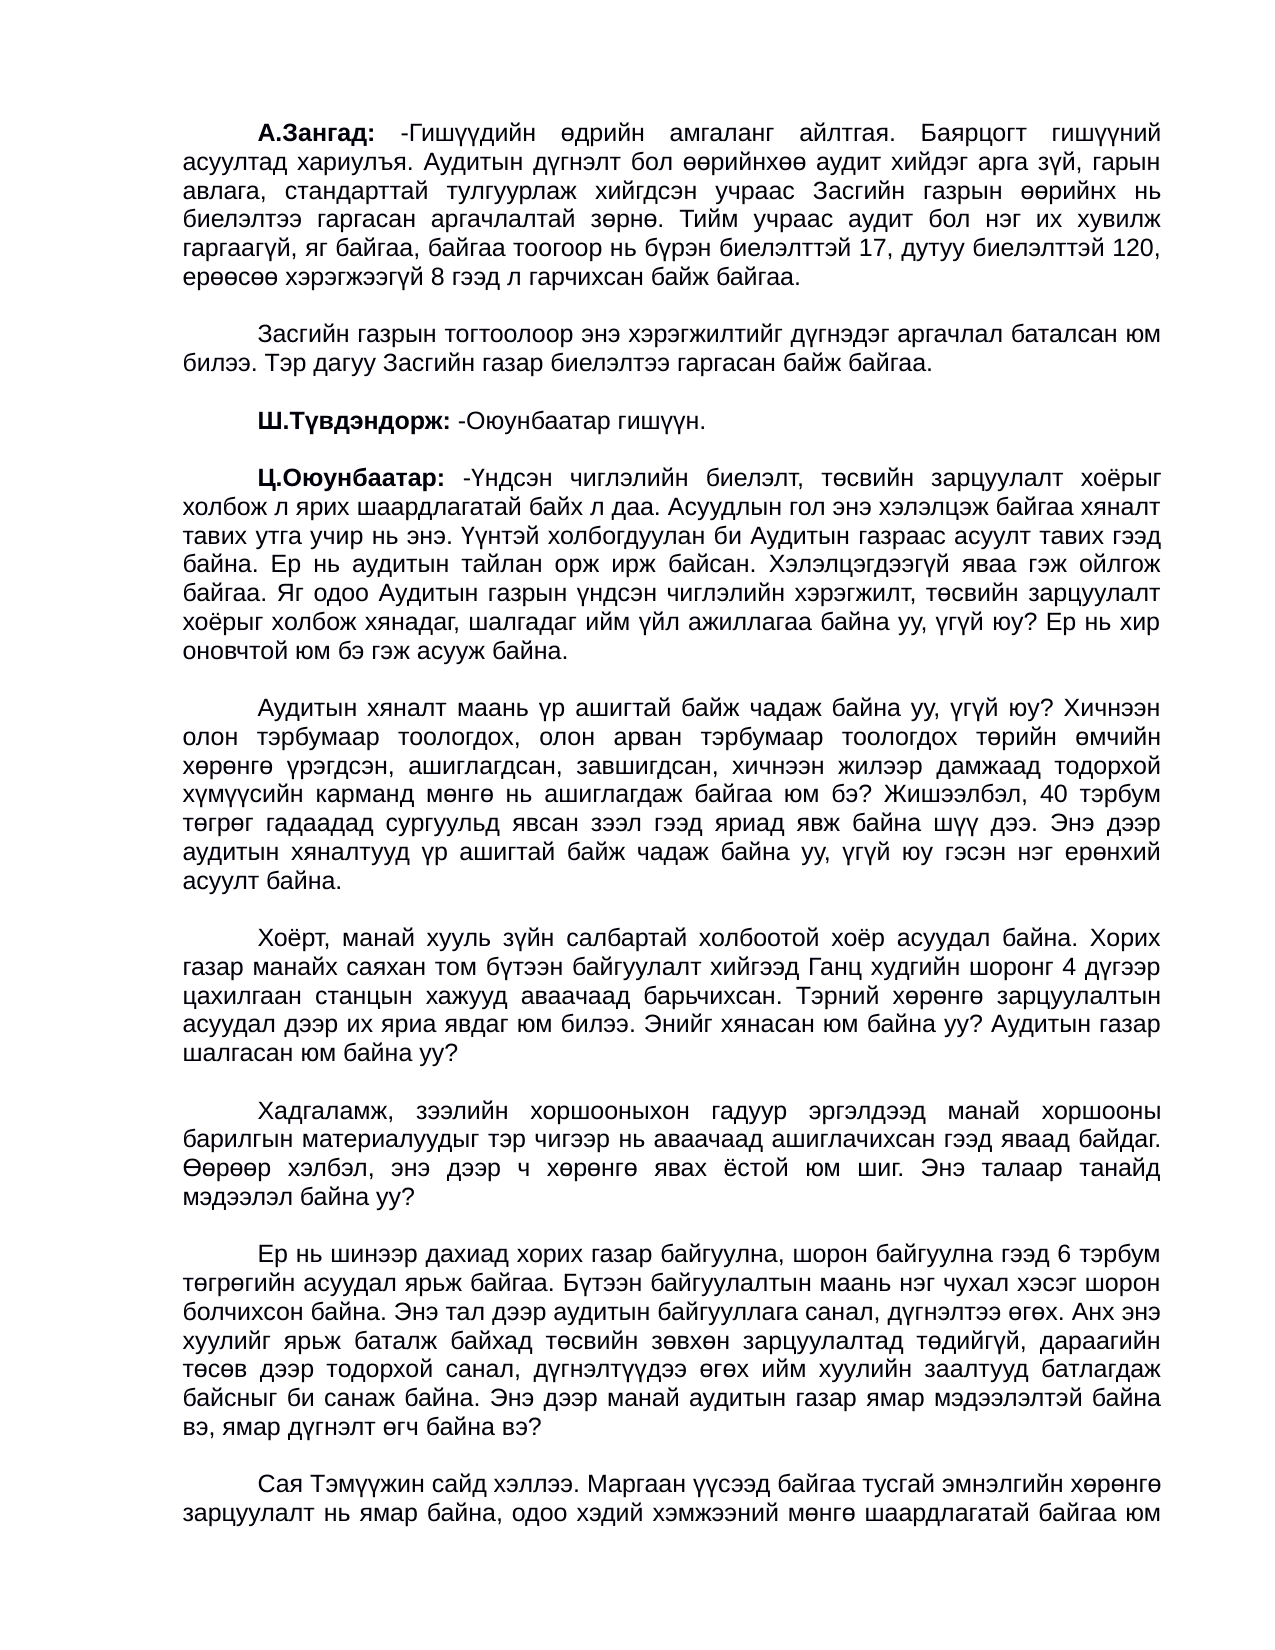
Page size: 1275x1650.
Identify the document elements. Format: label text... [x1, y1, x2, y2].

text Ер нь шинээр дахиад хорих газар байгуулна, шорон байгуулна гээд 6 тэрбум төгрөгийн асуудал ярьж байгаа. Бүтээн байгуулалтын маань нэг чухал хэсэг шорон болчихсон байна. Энэ тал дээр аудитын байгууллага санал, дүгнэлтээ өгөх. Анх энэ хуулийг ярьж баталж байхад төсвийн зөвхөн зарцуулалтад төдийгүй, дараагийн төсөв дээр тодорхой санал, дүгнэлтүүдээ өгөх ийм хуулийн заалтууд батлагдаж байсныг би санаж байна. Энэ дээр манай аудитын газар ямар мэдээлэлтэй байна вэ, ямар дүгнэлт өгч байна вэ? [182, 1239, 1162, 1441]
text А.Зангад: -Гишүүдийн өдрийн амгаланг айлтгая. Баярцогт гишүүний асуултад хариулъя. Аудитын дүгнэлт бол өөрийнхөө аудит хийдэг арга зүй, гарын авлага, стандарттай тулгуурлаж хийгдсэн учраас Засгийн газрын өөрийнх нь биелэлтээ гаргасан аргачлалтай зөрнө. Тийм учраас аудит бол нэг их хувилж гаргаагүй, яг байгаа, байгаа тоогоор нь бүрэн биелэлттэй 17, дутуу биелэлттэй 120, ерөөсөө хэрэгжээгүй 8 гээд л гарчихсан байж байгаа. [182, 118, 1162, 291]
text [182, 1469, 1162, 1527]
text Ц.Оюунбаатар: -Үндсэн чиглэлийн биелэлт, төсвийн зарцуулалт хоёрыг холбож л ярих шаардлагатай байх л даа. Асуудлын гол энэ хэлэлцэж байгаа хяналт тавих утга учир нь энэ. Үүнтэй холбогдуулан би Аудитын газраас асуулт тавих гээд байна. Ер нь аудитын тайлан орж ирж байсан. Хэлэлцэгдээгүй яваа гэж ойлгож байгаа. Яг одоо Аудитын газрын үндсэн чиглэлийн хэрэгжилт, төсвийн зарцуулалт хоёрыг холбож хянадаг, шалгадаг ийм үйл ажиллагаа байна уу, үгүй юу? Ер нь хир оновчтой юм бэ гэж асууж байна. [182, 463, 1162, 664]
text Хадгаламж, зээлийн хоршооныхон гадуур эргэлдээд манай хоршооны барилгын материалуудыг тэр чигээр нь аваачаад ашиглачихсан гээд яваад байдаг. Өөрөөр хэлбэл, энэ дээр ч хөрөнгө явах ёстой юм шиг. Энэ талаар танайд мэдээлэл байна уу? [182, 1096, 1162, 1211]
text Аудитын хяналт маань үр ашигтай байж чадаж байна уу, үгүй юу? Хичнээн олон тэрбумаар тоологдох, олон арван тэрбумаар тоологдох төрийн өмчийн хөрөнгө үрэгдсэн, ашиглагдсан, завшигдсан, хичнээн жилээр дамжаад тодорхой хүмүүсийн карманд мөнгө нь ашиглагдаж байгаа юм бэ? Жишээлбэл, 40 тэрбум төгрөг гадаадад сургуульд явсан зээл гээд яриад явж байна шүү дээ. Энэ дээр аудитын хяналтууд үр ашигтай байж чадаж байна уу, үгүй юу гэсэн нэг ерөнхий асуулт байна. [182, 693, 1162, 894]
text Засгийн газрын тогтоолоор энэ хэрэгжилтийг дүгнэдэг аргачлал баталсан юм билээ. Тэр дагуу Засгийн газар биелэлтээ гаргасан байж байгаа. [182, 319, 1162, 377]
text Ш.Түвдэндорж: -Оюунбаатар гишүүн. [182, 406, 1162, 434]
text Хоёрт, манай хууль зүйн салбартай холбоотой хоёр асуудал байна. Хорих газар манайх саяхан том бүтээн байгуулалт хийгээд Ганц худгийн шоронг 4 дүгээр цахилгаан станцын хажууд аваачаад барьчихсан. Тэрний хөрөнгө зарцуулалтын асуудал дээр их яриа явдаг юм билээ. Энийг хянасан юм байна уу? Аудитын газар шалгасан юм байна уу? [182, 923, 1162, 1067]
